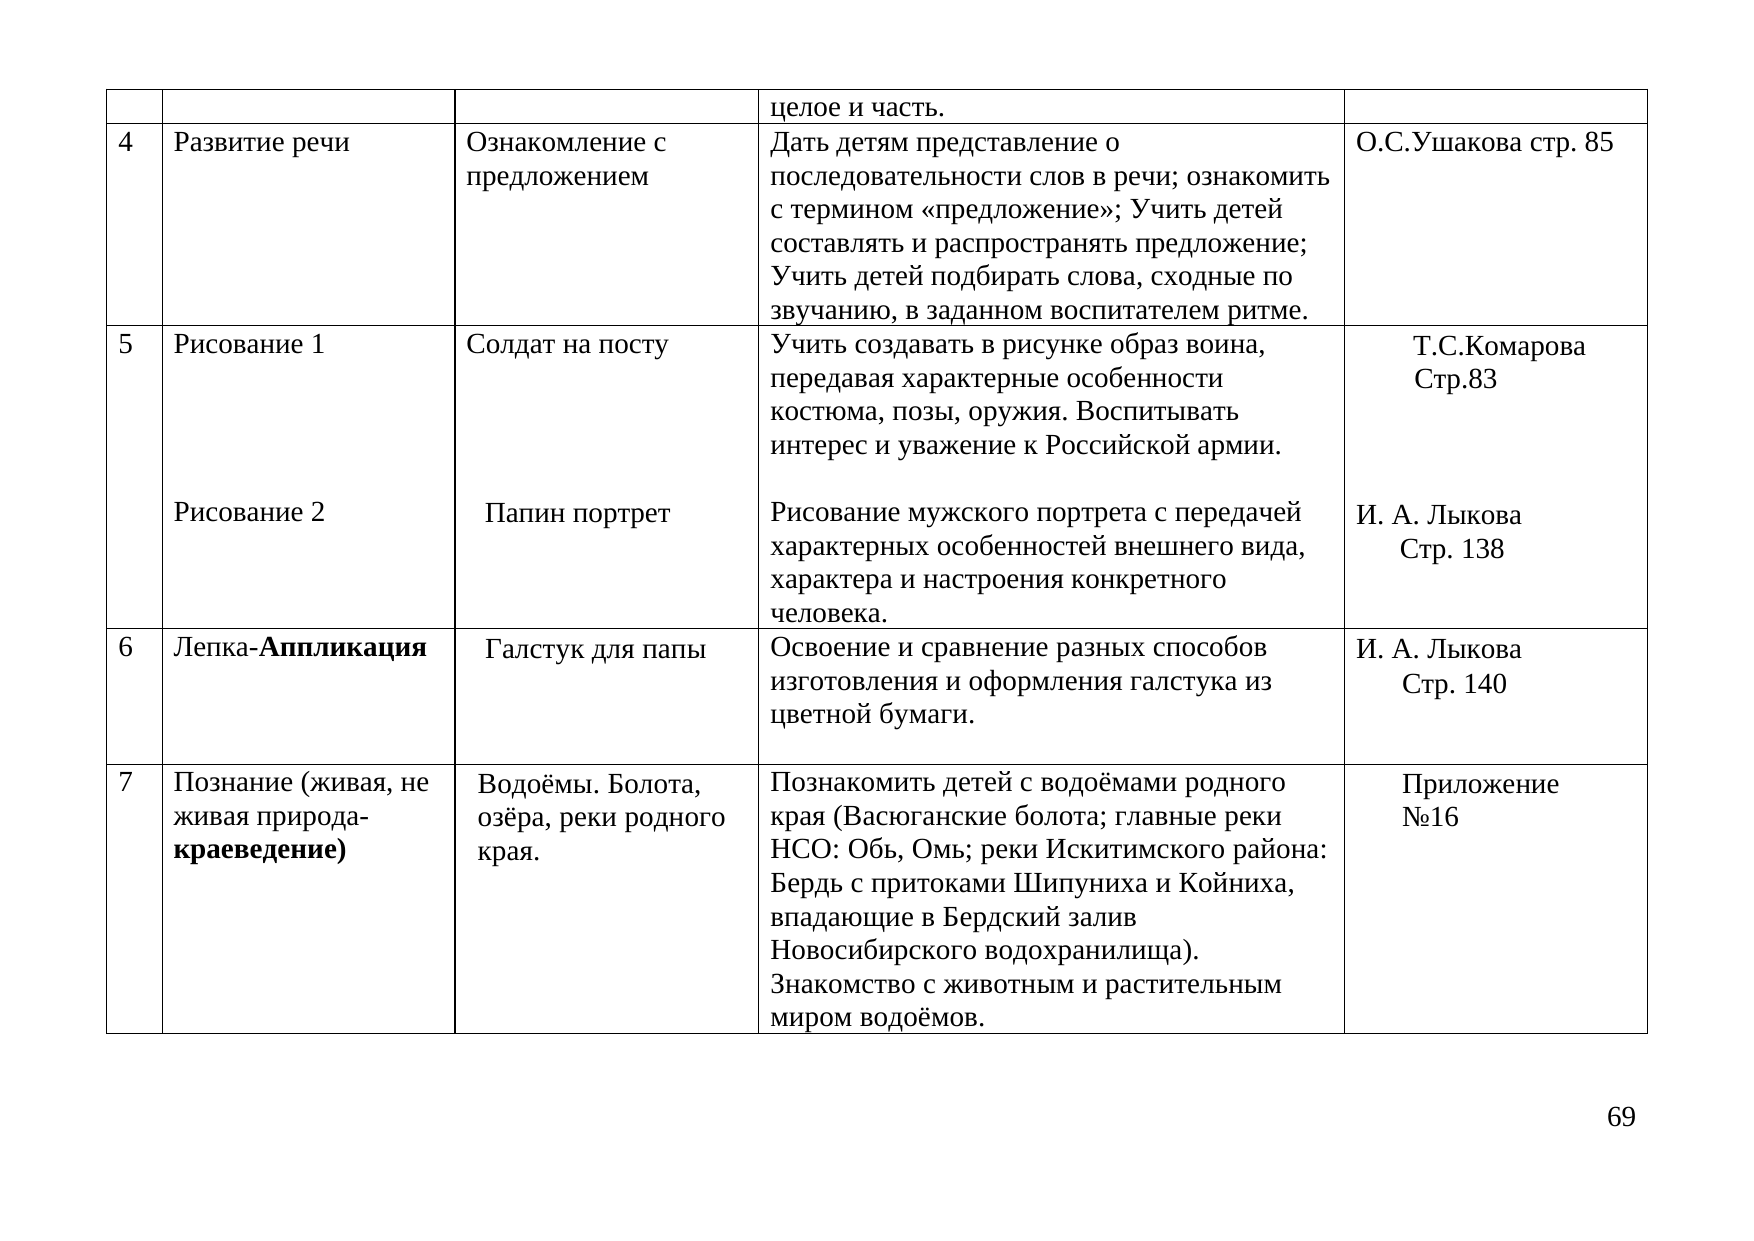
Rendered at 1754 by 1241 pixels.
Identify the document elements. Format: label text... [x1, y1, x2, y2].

table_cell Развитие речи [163, 124, 454, 325]
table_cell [456, 90, 758, 123]
table_cell И. А. Лыкова Стр. 140 [1345, 629, 1647, 763]
table_cell Познакомить детей с водоёмами родного края (Васюганские болота; главные реки НСО: Обь, Омь; реки Искитимского района: Бердь с притоками Шипуниха и Койниха, впадающие в Бердский залив Новосибирского водохранилища). Знакомство с животным и растительным миром водоёмов. [759, 765, 1344, 1033]
table_cell О.С.Ушакова стр. 85 [1345, 124, 1647, 325]
table_cell Рисование 1 Рисование 2 [163, 326, 454, 628]
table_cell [163, 90, 454, 123]
table_cell Галстук для папы [456, 629, 758, 763]
table_cell 5 [107, 326, 162, 628]
table_cell Освоение и сравнение разных способов изготовления и оформления галстука из цветной бумаги. [759, 629, 1344, 763]
table_cell Познание (живая, не живая природа-краеведение) [163, 765, 454, 1033]
table_cell 3 [107, 90, 162, 123]
table_cell Водоёмы. Болота, озёра, реки родного края. [456, 765, 758, 1033]
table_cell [759, 90, 1344, 123]
table_cell Солдат на посту Папин портрет [456, 326, 758, 628]
table_cell Учить создавать в рисунке образ воина, передавая характерные особенности костюма, позы, оружия. Воспитывать интерес и уважение к Российской армии. Рисование мужского портрета с передачей характерных особенностей внешнего вида, характера и настроения конкретного человека. [759, 326, 1344, 628]
table_cell 6 [107, 629, 162, 763]
table_cell Дать детям представление о последовательности слов в речи; ознакомить с термином «предложение»; Учить детей составлять и распространять предложение; Учить детей подбирать слова, сходные по звучанию, в заданном воспитателем ритме. [759, 124, 1344, 325]
table_cell Приложение №16 [1345, 765, 1647, 1033]
table_cell Лепка-Аппликация [163, 629, 454, 763]
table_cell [1345, 90, 1647, 123]
table_cell 4 [107, 124, 162, 325]
table_cell Т.С.Комарова Стр.83 И. А. Лыкова Стр. 138 [1345, 326, 1647, 628]
table_cell 7 [107, 765, 162, 1033]
table_cell Ознакомление с предложением [456, 124, 758, 325]
